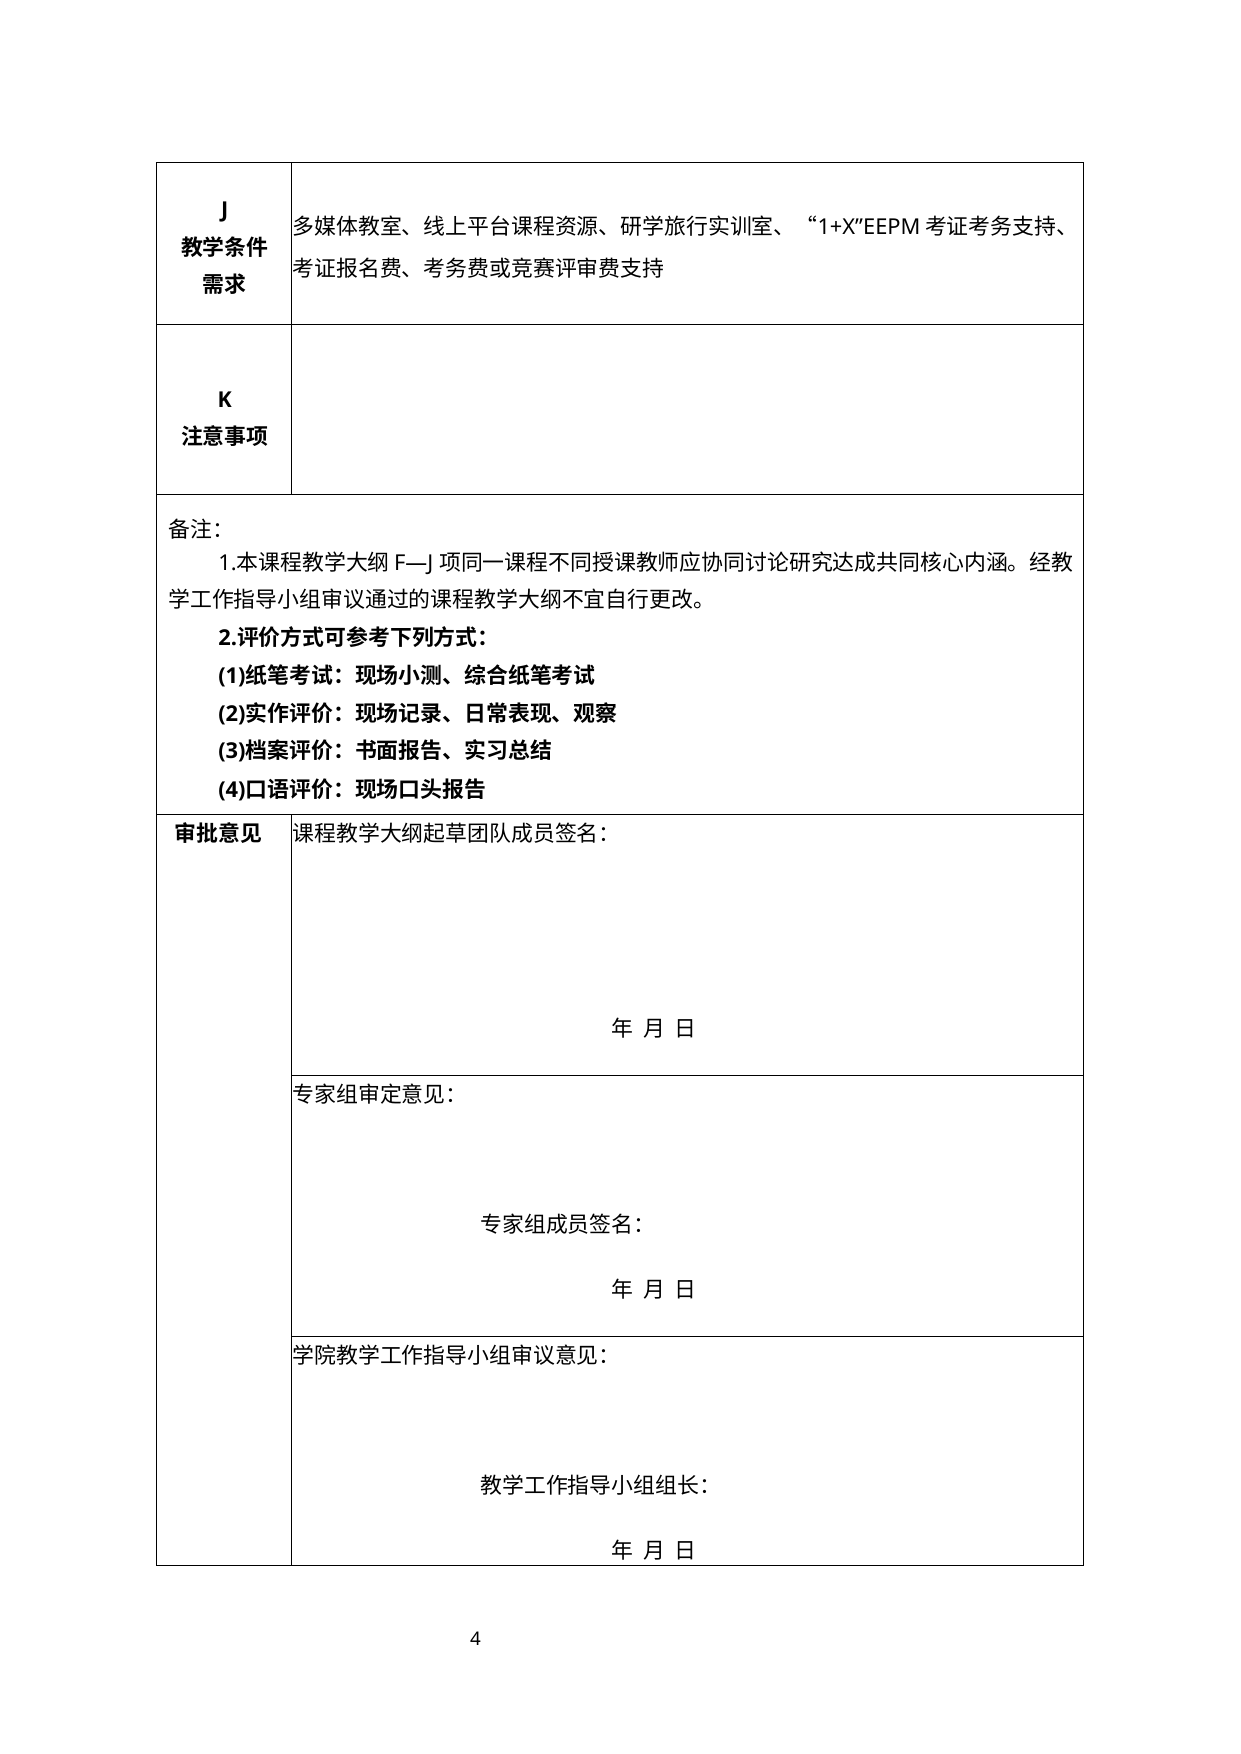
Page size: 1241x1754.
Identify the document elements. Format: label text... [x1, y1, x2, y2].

table_cell 审批意见 [157, 815, 291, 1565]
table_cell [292, 1337, 1083, 1565]
table_cell [292, 325, 1083, 493]
table_cell K 注意事项 [157, 325, 291, 493]
table_cell J 教学条件 需求 [157, 163, 291, 324]
table_cell 多媒体教室、线上平台课程资源、研学旅行实训室、“1+X”EEPM考证考务支持、考证报名费、考务费或竞赛评审费支持 [292, 163, 1083, 324]
table_cell 课程教学大纲起草团队成员签名： 年 月 日 [292, 815, 1083, 1075]
table_cell 备注： 1.本课程教学大纲F—J 项同一课程不同授课教师应协同讨论研究达成共同核心内涵。经教学工作指导小组审议通过的课程教学大纲不宜自行更改。 2.评价方式可参考下列方式： (1)纸笔考试：现场小测、综合纸笔考试 (2)实作评价：现场记录、日常表现、观察 (3)档案评价：书面报告、实习总结 (4)口语评价：现场口头报告 [157, 495, 1083, 814]
table_cell 专家组审定意见： 专家组成员签名： 年 月 日 [292, 1076, 1083, 1336]
